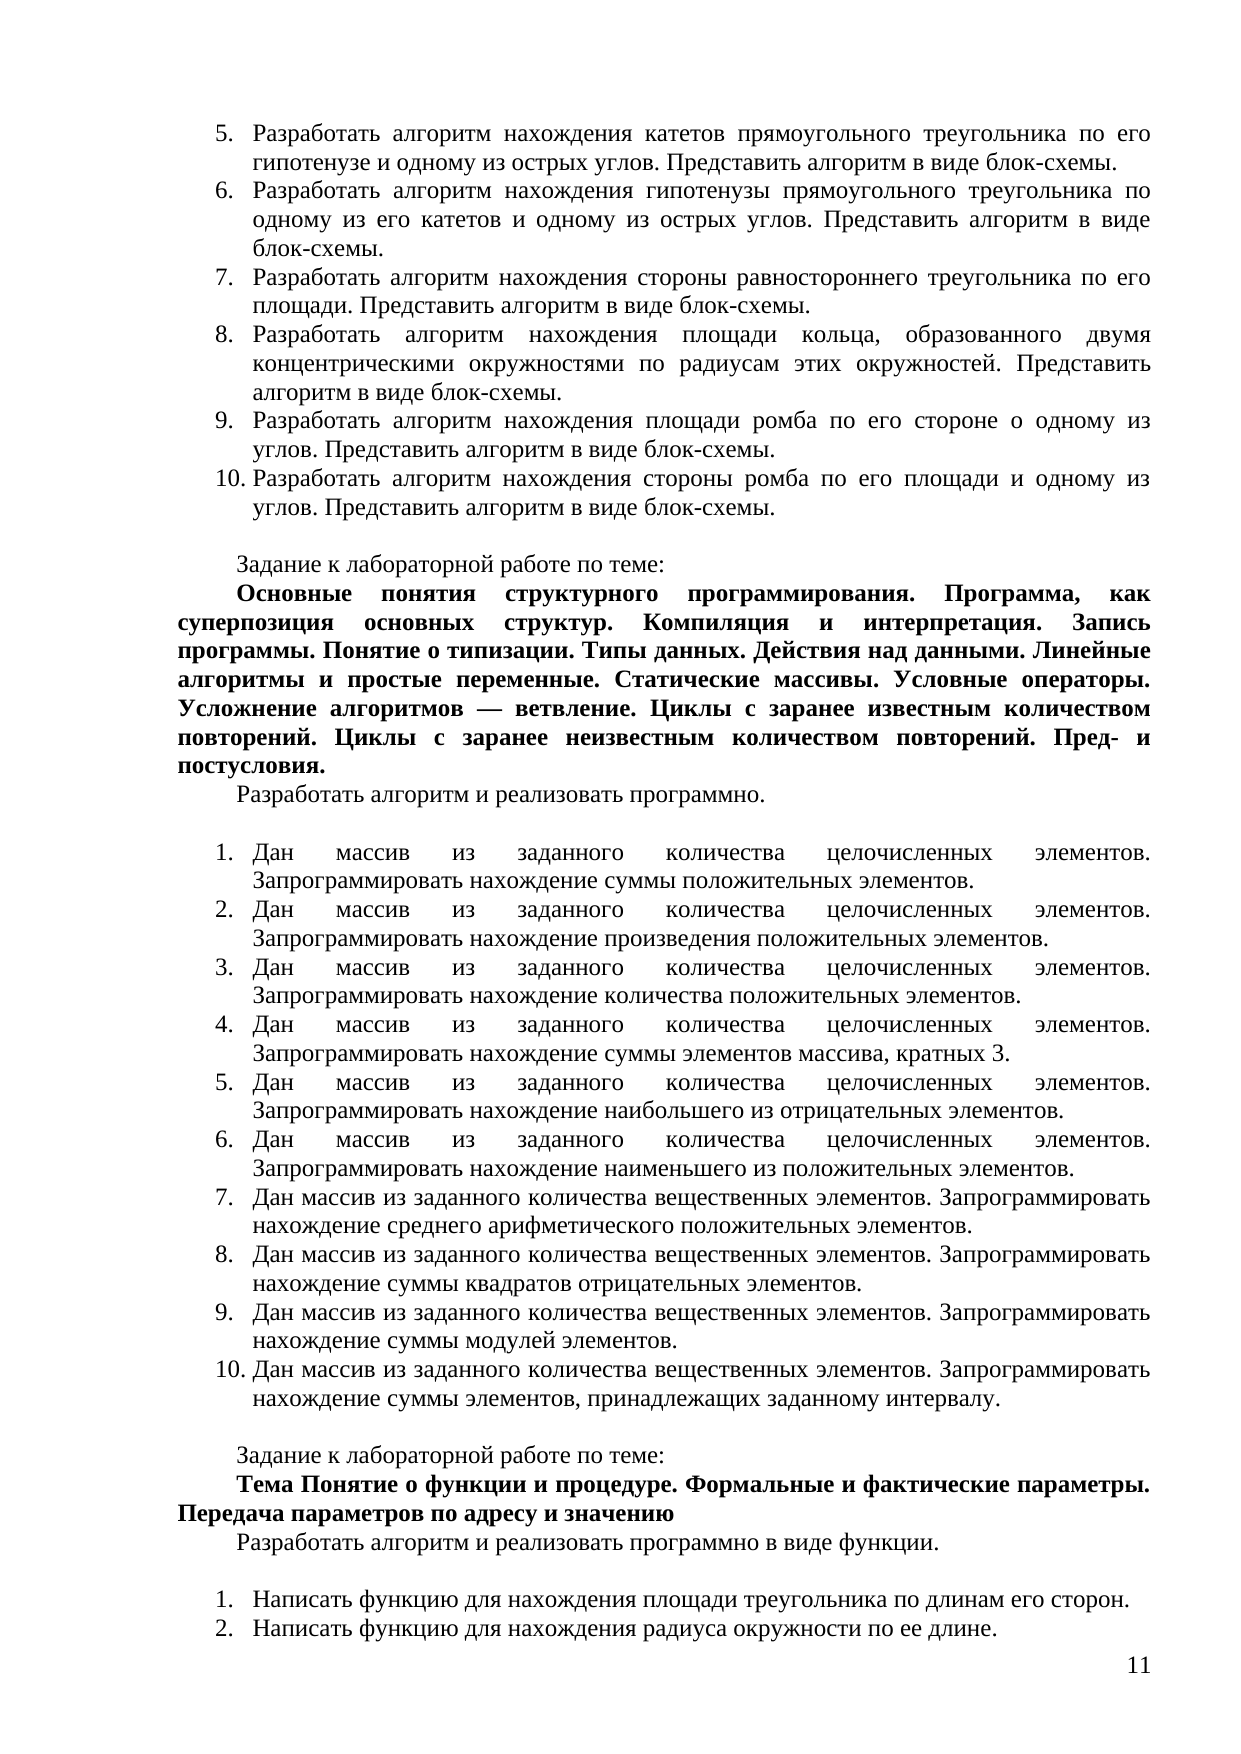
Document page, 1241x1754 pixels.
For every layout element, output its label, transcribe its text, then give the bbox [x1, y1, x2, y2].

list Разработать алгоритм нахождения катетов прямоугольного треугольника по его гипотенузе и одному из острых углов. Представить алгоритм в виде блок-схемы. [215, 118, 1152, 176]
list Дан массив из заданного количества вещественных элементов. Запрограммировать нахождение среднего арифметического положительных элементов. [215, 1182, 1152, 1239]
list Разработать алгоритм нахождения стороны ромба по его площади и одному из углов. Представить алгоритм в виде блок-схемы. [215, 463, 1152, 521]
list Написать функцию для нахождения радиуса окружности по ее длине. [215, 1613, 1152, 1642]
text Тема Понятие о функции и процедуре. Формальные и фактические параметры. Передача параметров по адресу и значению [177, 1469, 1152, 1527]
list Разработать алгоритм нахождения площади ромба по его стороне о одному из углов. Представить алгоритм в виде блок-схемы. [215, 406, 1152, 463]
list Дан массив из заданного количества целочисленных элементов. Запрограммировать нахождение суммы положительных элементов. [215, 837, 1152, 894]
text Разработать алгоритм и реализовать программно в виде функции. [236, 1527, 1152, 1556]
list Дан массив из заданного количества целочисленных элементов. Запрограммировать нахождение произведения положительных элементов. [215, 894, 1152, 952]
list Дан массив из заданного количества целочисленных элементов. Запрограммировать нахождение суммы элементов массива, кратных 3. [215, 1009, 1152, 1067]
text Задание к лабораторной работе по теме: [177, 549, 1152, 578]
list Написать функцию для нахождения площади треугольника по длинам его сторон. [215, 1584, 1152, 1613]
list Разработать алгоритм нахождения стороны равностороннего треугольника по его площади. Представить алгоритм в виде блок-схемы. [215, 262, 1152, 319]
text Разработать алгоритм и реализовать программно. [236, 779, 1152, 808]
text Задание к лабораторной работе по теме: [177, 1441, 1152, 1469]
list Разработать алгоритм нахождения гипотенузы прямоугольного треугольника по одному из его катетов и одному из острых углов. Представить алгоритм в виде блок-схемы. [215, 176, 1152, 262]
list Дан массив из заданного количества целочисленных элементов. Запрограммировать нахождение количества положительных элементов. [215, 952, 1152, 1009]
list Разработать алгоритм нахождения площади кольца, образованного двумя концентрическими окружностями по радиусам этих окружностей. Представить алгоритм в виде блок-схемы. [215, 319, 1152, 406]
list Дан массив из заданного количества вещественных элементов. Запрограммировать нахождение суммы квадратов отрицательных элементов. [215, 1239, 1152, 1297]
list Дан массив из заданного количества целочисленных элементов. Запрограммировать нахождение наибольшего из отрицательных элементов. [215, 1067, 1152, 1124]
list Дан массив из заданного количества целочисленных элементов. Запрограммировать нахождение наименьшего из положительных элементов. [215, 1124, 1152, 1182]
list Дан массив из заданного количества вещественных элементов. Запрограммировать нахождение суммы модулей элементов. [215, 1297, 1152, 1354]
text Основные понятия структурного программирования. Программа, как суперпозиция основных структур. Компиляция и интерпретация. Запись программы. Понятие о типизации. Типы данных. Действия над данными. Линейные алгоритмы и простые переменные. Статические массивы. Условные операторы. Усложнение алгоритмов — ветвление. Циклы с заранее известным количеством повторений. Циклы с заранее неизвестным количеством повторений. Пред- и постусловия. [177, 578, 1152, 779]
list Дан массив из заданного количества вещественных элементов. Запрограммировать нахождение суммы элементов, принадлежащих заданному интервалу. [215, 1354, 1152, 1412]
